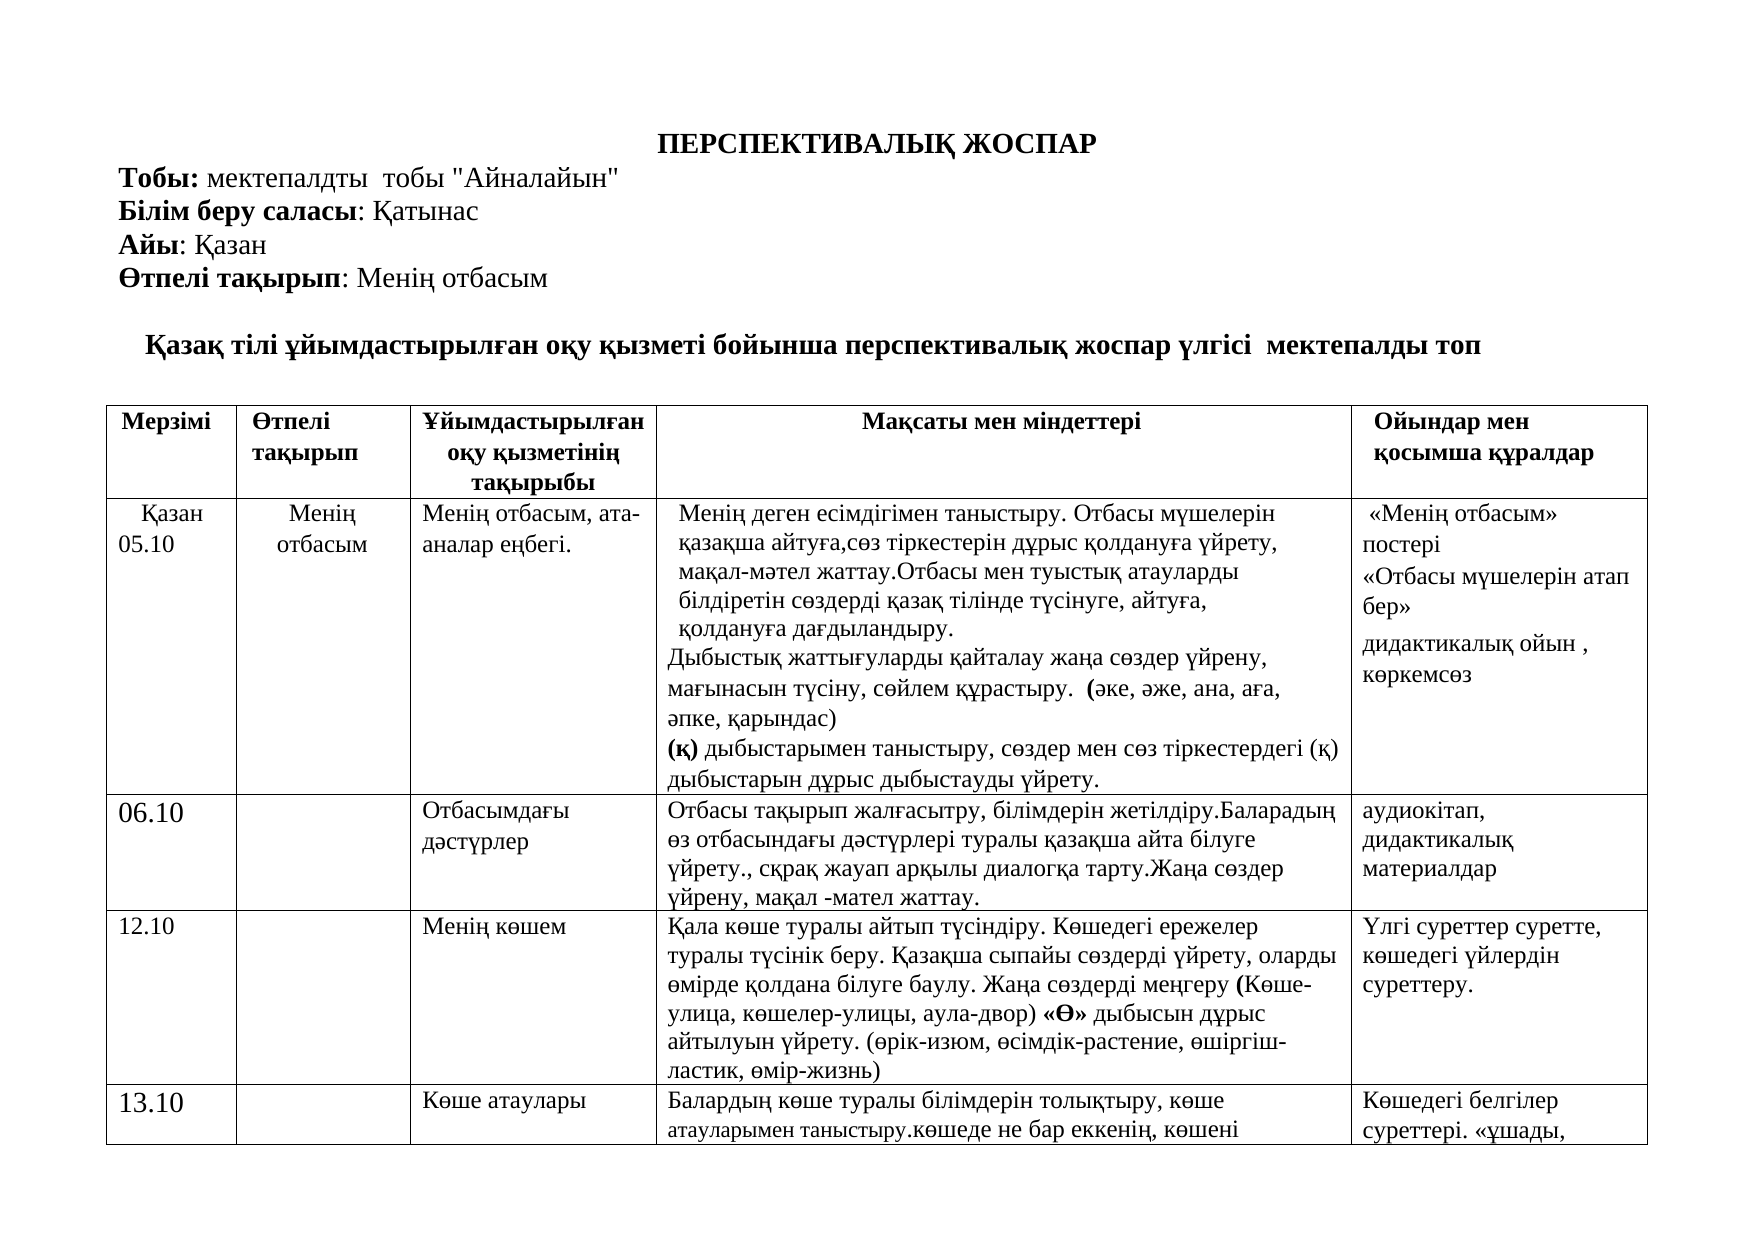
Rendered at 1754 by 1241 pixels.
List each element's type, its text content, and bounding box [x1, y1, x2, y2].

table_header Мерзімі [107, 406, 236, 497]
table_cell аудиокітап, дидактикалық материалдар [1352, 795, 1647, 910]
table_cell Менің көшем [411, 911, 656, 1084]
table_cell Отбасымдағы дәстүрлер [411, 795, 656, 910]
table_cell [657, 1085, 1351, 1144]
table_cell Менің отбасым [237, 499, 410, 794]
table_cell Менің деген есімдігімен таныстыру. Отбасы мүшелерін қазақша айтуға,сөз тіркестерін дұрыс қолдануға үйрету, мақал-мәтел жаттау.Отбасы мен туыстық атауларды білдіретін сөздерді қазақ тілінде түсінуге, айтуға, қолдануға дағдыландыру. Дыбыстық жаттығуларды қайталау жаңа сөздер үйрену, мағынасын түсіну, сөйлем құрастыру. (әке, әже, ана, аға, әпке, қарындас) (қ) дыбыстарымен таныстыру, сөздер мен сөз тіркестердегі (қ) дыбыстарын дұрыс дыбыстауды үйрету. [657, 499, 1351, 794]
text Айы: Қазан [118, 227, 1636, 260]
text Қазақ тілі ұйымдастырылған оқу қызметі бойынша перспективалық жоспар үлгісі мектепалды топ [118, 327, 1509, 361]
table_header Ұйымдастырылған оқу қызметінің тақырыбы [411, 406, 656, 497]
table_header Ойындар мен қосымша құралдар [1352, 406, 1647, 497]
text Білім беру саласы: Қатынас [118, 193, 1636, 227]
table_cell «Менің отбасым» постері «Отбасы мүшелерін атап бер» дидактикалық ойын , көркемсөз [1352, 499, 1647, 794]
text ПЕРСПЕКТИВАЛЫҚ ЖОСПАР [118, 126, 1636, 160]
table_cell 06.10 [107, 795, 236, 910]
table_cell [1352, 1085, 1647, 1144]
text Тобы: мектепалдты тобы "Айналайын" [118, 160, 1636, 193]
table_header Өтпелі тақырып [237, 406, 410, 497]
table_cell [237, 911, 410, 1084]
table_cell Қазан 05.10 [107, 499, 236, 794]
table_header Мақсаты мен міндеттері [657, 406, 1351, 497]
table_cell 13.10 [107, 1085, 236, 1144]
table_cell 12.10 [107, 911, 236, 1084]
table_cell [237, 1085, 410, 1144]
table_cell Үлгі суреттер суретте, көшедегі үйлердін суреттеру. [1352, 911, 1647, 1084]
table_cell Қала көше туралы айтып түсіндіру. Көшедегі ережелер туралы түсінік беру. Қазақша сыпайы сөздерді үйрету, оларды өмірде қолдана білуге баулу. Жаңа сөздерді меңгеру (Көше-улица, көшелер-улицы, аула-двор) «Ө» дыбысын дұрыс айтылуын үйрету. (өрік-изюм, өсімдік-растение, өшіргіш-ластик, өмір-жизнь) [657, 911, 1351, 1084]
table_cell Отбасы тақырып жалғасытру, білімдерін жетілдіру.Баларадың өз отбасындағы дәстүрлері туралы қазақша айта білуге үйрету., сқрақ жауап арқылы диалогқа тарту.Жаңа сөздер үйрену, мақал -мател жаттау. [657, 795, 1351, 910]
text Өтпелі тақырып: Менің отбасым [118, 260, 1636, 294]
table_cell Көше атаулары [411, 1085, 656, 1144]
table_cell [237, 795, 410, 910]
table_cell Менің отбасым, ата-аналар еңбегі. [411, 499, 656, 794]
